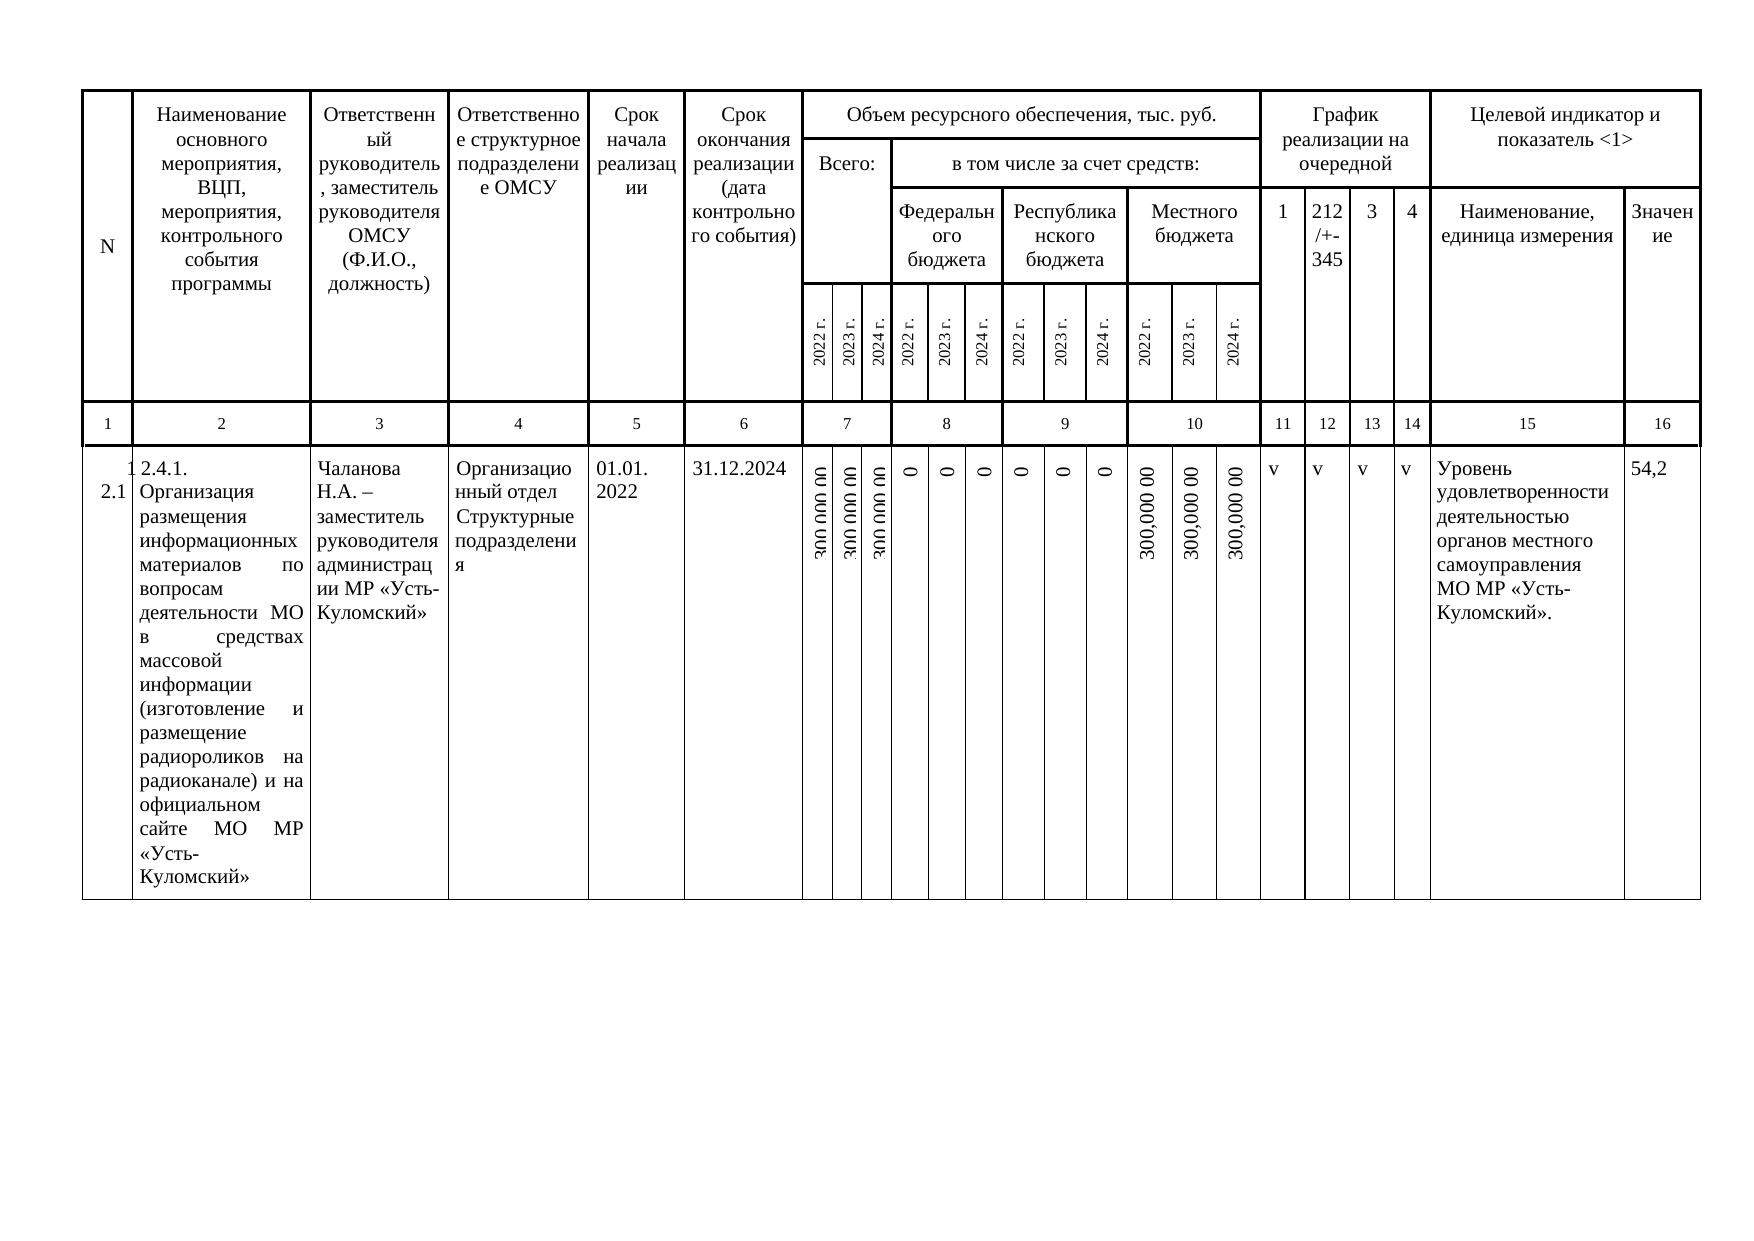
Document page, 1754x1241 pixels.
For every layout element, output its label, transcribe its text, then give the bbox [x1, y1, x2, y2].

table_cell 14 [1395, 403, 1429, 444]
table_cell Федерального бюджета [893, 189, 1001, 282]
table_cell 16 [1626, 403, 1699, 444]
table_cell 10 [1129, 403, 1259, 444]
table_cell 2.4.1. Организация размещения информационных материалов по вопросам деятельности МО в средствах массовой информации (изготовление и размещение радиороликов на радиоканале) и на официальном сайте МО МР «Усть-Куломский» [133, 447, 310, 899]
table_header Целевой индикатор и показатель <1> [1432, 92, 1699, 186]
table_cell Уровень удовлетворенности деятельностью органов местного самоуправления МО МР «Усть-Куломский». [1431, 447, 1624, 899]
table_cell 7 [804, 403, 890, 444]
table_cell 6 [686, 403, 801, 444]
table_header Срок окончания реализации (дата контрольного события) [686, 92, 801, 400]
table_cell 2023 г. [833, 285, 861, 400]
table_cell 0 [929, 447, 965, 899]
table_cell 3 [312, 403, 447, 444]
table_cell 4 [450, 403, 587, 444]
table_header Ответственное структурное подразделение ОМСУ [450, 92, 587, 400]
table_cell 15 [1432, 403, 1623, 444]
table_cell 54,2 [1625, 444, 1700, 899]
table_cell 0 [1087, 447, 1127, 899]
table_cell 212/+- 345 [1306, 189, 1349, 400]
table_cell Значение [1626, 189, 1699, 400]
table_cell Чаланова Н.А. – заместитель руководителя администрации МР «Усть-Куломский» [311, 447, 448, 899]
table_cell 300,000 00 [833, 447, 861, 899]
table_cell 2024 г. [1087, 285, 1126, 400]
table_cell 2022 г. [893, 285, 927, 400]
table_cell 2022 г. [804, 285, 832, 400]
table_cell Республиканского бюджета [1004, 189, 1126, 282]
table_cell 01.01. 2022 [589, 447, 684, 899]
table_cell 0 [1045, 447, 1086, 899]
table_cell 1 [1262, 189, 1304, 400]
table_cell 2022 г. [1129, 285, 1171, 400]
table_cell 300,000 00 [862, 447, 891, 899]
table_cell v [1350, 447, 1394, 899]
table_cell 11 [1262, 403, 1304, 444]
table_cell 8 [893, 403, 1001, 444]
table_cell 300,000 00 [1173, 447, 1216, 899]
table_cell Организационный отдел Структурные подразделения [449, 447, 588, 899]
table_cell 5 [590, 403, 683, 444]
table_cell 1 [84, 403, 131, 444]
table_header Наименование основного мероприятия, ВЦП, мероприятия, контрольного события программы [134, 92, 309, 400]
table_cell 3 [1351, 189, 1393, 400]
table_cell Наименование, единица измерения [1432, 189, 1623, 400]
table_cell 4 [1395, 189, 1429, 400]
table_cell 31.12.2024 [685, 447, 802, 899]
table_cell 2023 г. [1173, 285, 1216, 400]
table_cell 12 [1306, 403, 1349, 444]
table_header N [84, 92, 131, 400]
table_header Ответственный руководитель, заместитель руководителя ОМСУ (Ф.И.О., должность) [312, 92, 447, 400]
table_cell 2022 г. [1004, 285, 1043, 400]
table_cell 0 [966, 447, 1002, 899]
table_header Срок начала реализации [590, 92, 683, 400]
table_cell 2024 г. [863, 285, 890, 400]
table_cell v [1306, 447, 1349, 899]
table_cell v [1395, 447, 1430, 899]
table_cell 9 [1004, 403, 1126, 444]
table_cell в том числе за счет средств: [893, 140, 1259, 186]
table_cell 0 [892, 447, 928, 899]
table_cell 300,000 00 [1128, 447, 1172, 899]
table_cell 2023 г. [1045, 285, 1085, 400]
table_cell 300,000 00 [803, 447, 832, 899]
table_cell 13 [1351, 403, 1393, 444]
table_cell Местного бюджета [1129, 189, 1259, 282]
table_cell 2 [134, 403, 309, 444]
table_cell 0 [1003, 447, 1044, 899]
table_cell 300,000 00 [1217, 447, 1260, 899]
table_cell 2023 г. [929, 285, 964, 400]
table_cell 12.1 [83, 445, 132, 899]
table_cell 2024 г. [966, 285, 1001, 400]
table_cell v [1261, 447, 1304, 899]
table_header График реализации на очередной финансовый год, квартал [1262, 92, 1429, 186]
table_cell Всего: [804, 140, 890, 282]
table_cell 2024 г. [1217, 285, 1259, 400]
table_header Объем ресурсного обеспечения, тыс. руб. [804, 92, 1259, 137]
